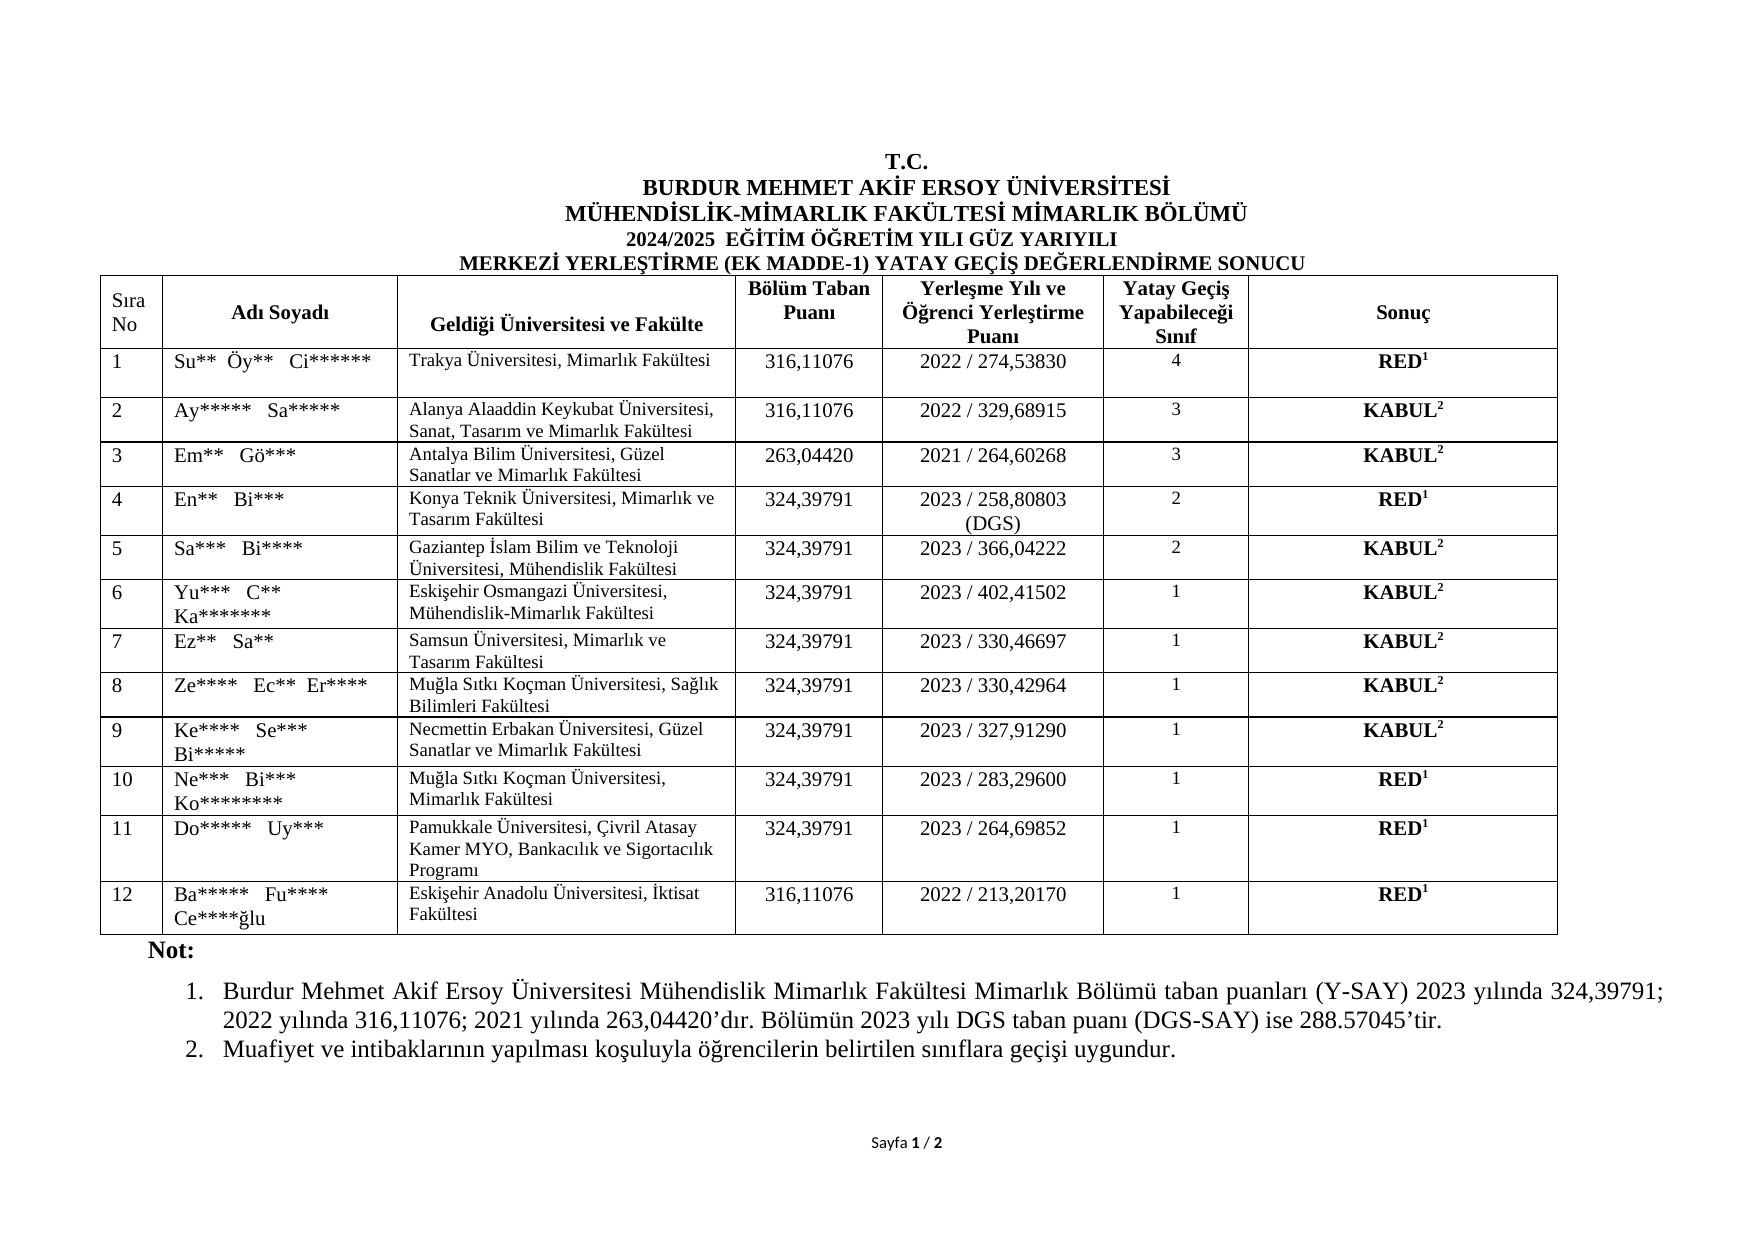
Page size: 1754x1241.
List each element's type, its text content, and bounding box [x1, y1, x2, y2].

table_cell 6 [101, 580, 162, 628]
table_cell 9 [101, 718, 162, 766]
table_cell 263,04420 [736, 443, 882, 486]
table_header Sıra No [101, 276, 162, 348]
table_cell Muğla Sıtkı Koçman Üniversitesi, Sağlık Bilimleri Fakültesi [398, 673, 735, 716]
table_cell RED1 [1249, 349, 1557, 397]
table_cell 2023 / 264,69852 [883, 816, 1103, 881]
table_cell 324,39791 [736, 487, 882, 535]
table_cell 324,39791 [736, 673, 882, 716]
text BURDUR MEHMET AKİF ERSOY ÜNİVERSİTESİ [148, 174, 1665, 200]
table_cell Muğla Sıtkı Koçman Üniversitesi, Mimarlık Fakültesi [398, 767, 735, 815]
table_cell Samsun Üniversitesi, Mimarlık ve Tasarım Fakültesi [398, 629, 735, 672]
table_cell 2 [1104, 487, 1248, 535]
table_cell 2023 / 366,04222 [883, 536, 1103, 579]
table_cell KABUL2 [1249, 718, 1557, 766]
table_cell 316,11076 [736, 349, 882, 397]
table_cell 3 [101, 443, 162, 486]
table_cell En** Bi*** [163, 487, 397, 535]
table_cell 2 [101, 398, 162, 441]
table_cell 2022 / 274,53830 [883, 349, 1103, 397]
table_cell KABUL2 [1249, 673, 1557, 716]
table_cell 4 [1104, 349, 1248, 397]
text Not: [148, 935, 1665, 964]
table_cell 2 [1104, 536, 1248, 579]
table_header Geldiği Üniversitesi ve Fakülte [398, 276, 735, 348]
table_cell 8 [101, 673, 162, 716]
table_cell 10 [101, 767, 162, 815]
table_header Sonuç [1249, 276, 1557, 348]
table_cell 2023 / 258,80803 (DGS) [883, 487, 1103, 535]
table_cell Konya Teknik Üniversitesi, Mimarlık ve Tasarım Fakültesi [398, 487, 735, 535]
table_cell Eskişehir Osmangazi Üniversitesi, Mühendislik-Mimarlık Fakültesi [398, 580, 735, 628]
table_cell 324,39791 [736, 767, 882, 815]
table_cell Pamukkale Üniversitesi, Çivril Atasay Kamer MYO, Bankacılık ve Sigortacılık Programı [398, 816, 735, 881]
table_cell 2021 / 264,60268 [883, 443, 1103, 486]
table_cell RED1 [1249, 767, 1557, 815]
table_cell Do***** Uy*** [163, 816, 397, 881]
table_cell KABUL2 [1249, 629, 1557, 672]
table_cell 1 [1104, 816, 1248, 881]
text T.C. [148, 148, 1665, 174]
table_cell 1 [1104, 629, 1248, 672]
table_cell Ez** Sa** [163, 629, 397, 672]
table_cell RED1 [1249, 882, 1557, 934]
table_cell KABUL2 [1249, 443, 1557, 486]
table_cell Ne*** Bi*** Ko******** [163, 767, 397, 815]
table_cell 4 [101, 487, 162, 535]
table_header Yatay Geçiş Yapabileceği Sınıf [1104, 276, 1248, 348]
table_cell Yu*** C** Ka******* [163, 580, 397, 628]
table_cell 2023 / 402,41502 [883, 580, 1103, 628]
table_cell Ay***** Sa***** [163, 398, 397, 441]
table_header Bölüm Taban Puanı [736, 276, 882, 348]
table_cell Ke**** Se*** Bi***** [163, 718, 397, 766]
table_cell 12 [101, 882, 162, 934]
table_header Adı Soyadı [163, 276, 397, 348]
table_cell 316,11076 [736, 398, 882, 441]
table_cell Necmettin Erbakan Üniversitesi, Güzel Sanatlar ve Mimarlık Fakültesi [398, 718, 735, 766]
table_cell 1 [1104, 767, 1248, 815]
table_cell KABUL2 [1249, 398, 1557, 441]
table_cell KABUL2 [1249, 580, 1557, 628]
table_cell 324,39791 [736, 536, 882, 579]
table_cell 324,39791 [736, 816, 882, 881]
table_cell RED1 [1249, 816, 1557, 881]
list Muafiyet ve intibaklarının yapılması koşuluyla öğrencilerin belirtilen sınıflara geçişi uygundur. [185, 1034, 1665, 1063]
table_cell Su** Öy** Ci****** [163, 349, 397, 397]
table_cell Antalya Bilim Üniversitesi, Güzel Sanatlar ve Mimarlık Fakültesi [398, 443, 735, 486]
table_cell 1 [1104, 580, 1248, 628]
table_cell 7 [101, 629, 162, 672]
table_cell Sa*** Bi**** [163, 536, 397, 579]
table_cell 324,39791 [736, 718, 882, 766]
table_cell 1 [101, 349, 162, 397]
table_cell 11 [101, 816, 162, 881]
table_cell 5 [101, 536, 162, 579]
table_cell KABUL2 [1249, 536, 1557, 579]
table_cell 2022 / 213,20170 [883, 882, 1103, 934]
table_cell 3 [1104, 443, 1248, 486]
table_cell Eskişehir Anadolu Üniversitesi, İktisat Fakültesi [398, 882, 735, 934]
table_cell RED1 [1249, 487, 1557, 535]
table_cell 2023 / 327,91290 [883, 718, 1103, 766]
table_cell 324,39791 [736, 629, 882, 672]
text MÜHENDİSLİK-MİMARLIK FAKÜLTESİ MİMARLIK BÖLÜMÜ [148, 200, 1665, 227]
list Burdur Mehmet Akif Ersoy Üniversitesi Mühendislik Mimarlık Fakültesi Mimarlık Bölümü taban puanları (Y-SAY) 2023 yılında 324,39791; 2022 yılında 316,11076; 2021 yılında 263,04420’dır. Bölümün 2023 yılı DGS taban puanı (DGS-SAY) ise 288.57045’tir. [185, 976, 1665, 1034]
table_cell 316,11076 [736, 882, 882, 934]
table_cell Ba***** Fu**** Ce****ğlu [163, 882, 397, 934]
table_header Yerleşme Yılı ve Öğrenci Yerleştirme Puanı [883, 276, 1103, 348]
table_cell 1 [1104, 882, 1248, 934]
table_cell 2023 / 283,29600 [883, 767, 1103, 815]
table_header 2024/2025 EĞİTİM ÖĞRETİM YILI GÜZ YARIYILI MERKEZİ YERLEŞTİRME (EK MADDE-1) YATAY GEÇİŞ DEĞERLENDİRME SONUCU [155, 227, 1754, 275]
table_cell 2023 / 330,46697 [883, 629, 1103, 672]
table_cell 1 [1104, 718, 1248, 766]
table_cell 3 [1104, 398, 1248, 441]
table_cell Em** Gö*** [163, 443, 397, 486]
table_cell Trakya Üniversitesi, Mimarlık Fakültesi [398, 349, 735, 397]
table_cell 2023 / 330,42964 [883, 673, 1103, 716]
table_cell 1 [1104, 673, 1248, 716]
table_cell Alanya Alaaddin Keykubat Üniversitesi, Sanat, Tasarım ve Mimarlık Fakültesi [398, 398, 735, 441]
table_cell 2022 / 329,68915 [883, 398, 1103, 441]
table_cell 324,39791 [736, 580, 882, 628]
table_cell Gaziantep İslam Bilim ve Teknoloji Üniversitesi, Mühendislik Fakültesi [398, 536, 735, 579]
table_cell Ze**** Ec** Er**** [163, 673, 397, 716]
